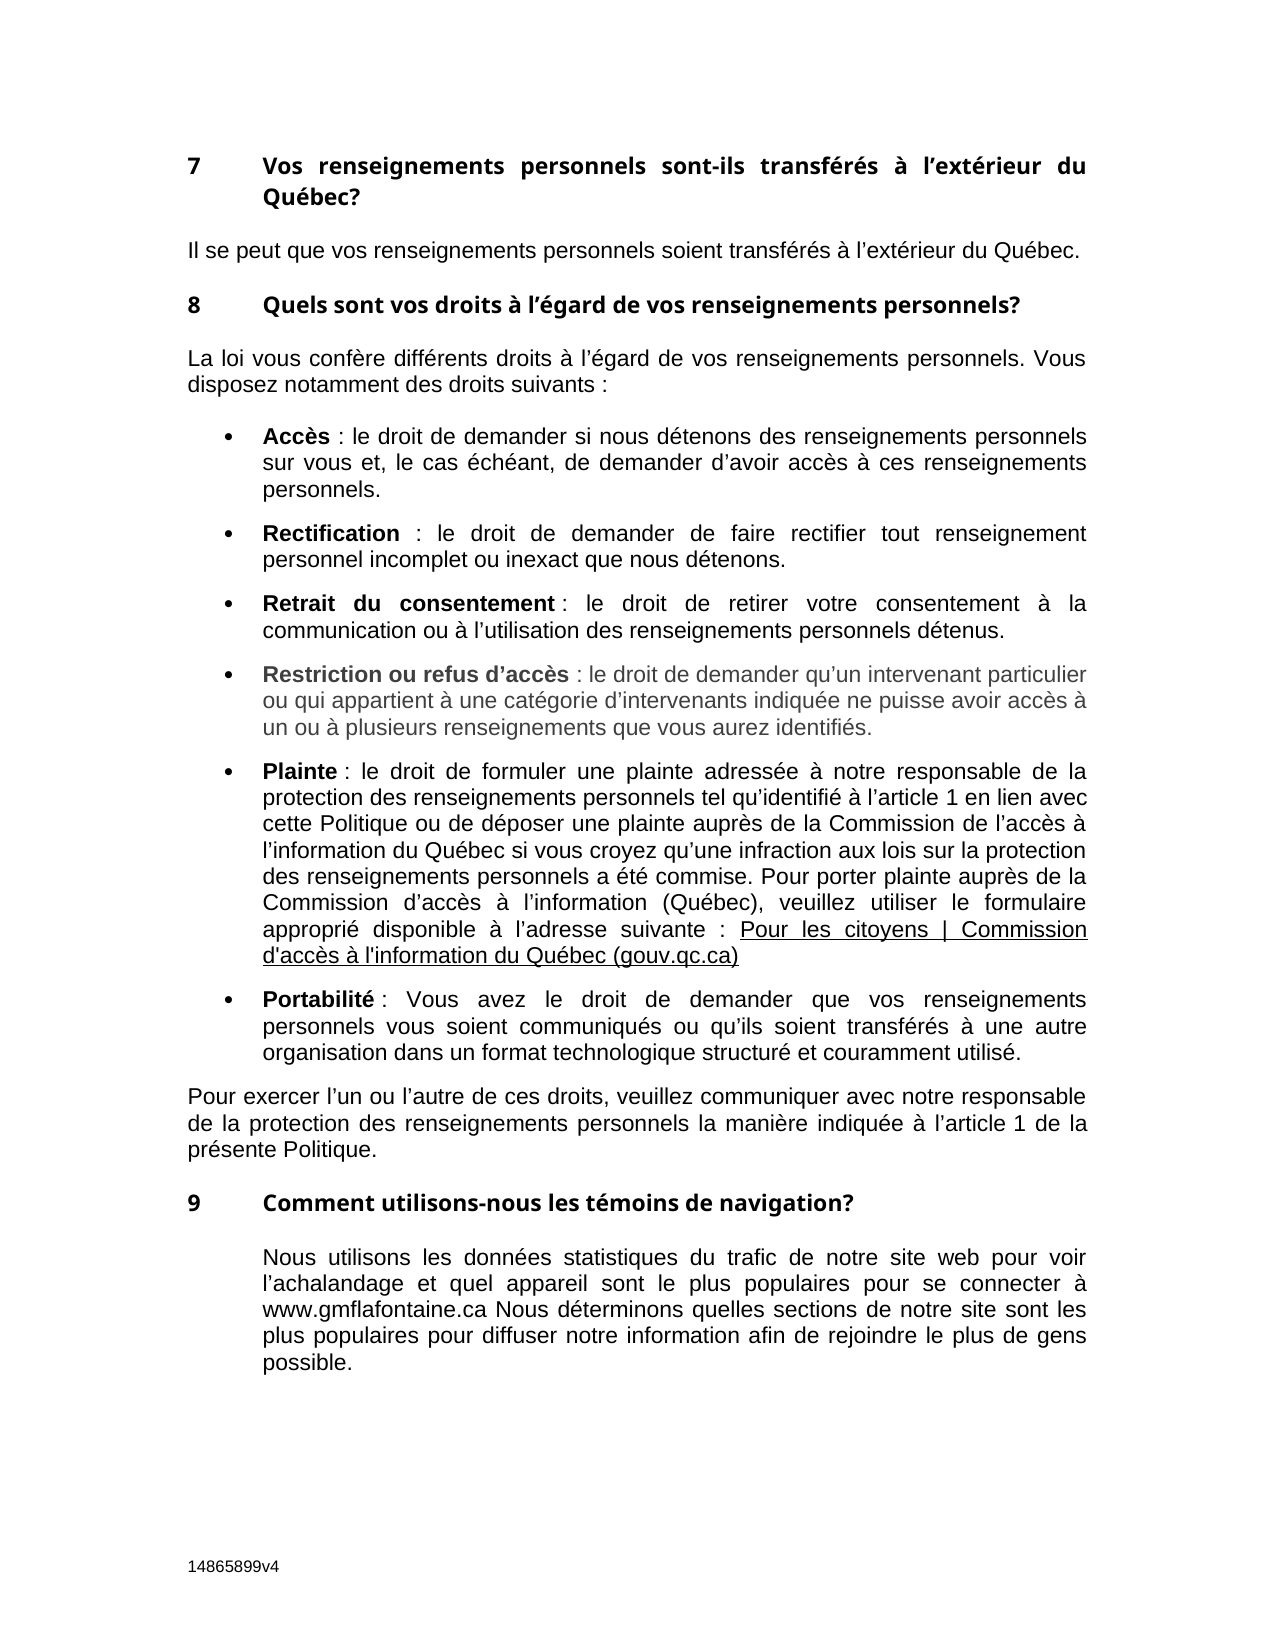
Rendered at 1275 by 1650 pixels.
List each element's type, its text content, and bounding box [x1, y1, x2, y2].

text Nous utilisons les données statistiques du trafic de notre site web pour voir l’achalandage et quel appareil sont le plus populaires pour se connecter à www.gmflafontaine.ca Nous déterminons quelles sections de notre site sont les plus populaires pour diffuser notre information afin de rejoindre le plus de gens possible. [262, 1243, 1087, 1375]
list Portabilité : Vous avez le droit de demander que vos renseignements personnels vous soient communiqués ou qu’ils soient transférés à une autre organisation dans un format technologique structuré et couramment utilisé. [225, 986, 1087, 1065]
list Retrait du consentement : le droit de retirer votre consentement à la communication ou à l’utilisation des renseignements personnels détenus. [225, 590, 1087, 643]
text Il se peut que vos renseignements personnels soient transférés à l’extérieur du Québec. [187, 237, 1087, 264]
subtitle Vos renseignements personnels sont-ils transférés à l’extérieur du Québec? [187, 150, 1087, 212]
subtitle Quels sont vos droits à l’égard de vos renseignements personnels? [187, 289, 1087, 320]
list Restriction ou refus d’accès : le droit de demander qu’un intervenant particulier ou qui appartient à une catégorie d’intervenants indiquée ne puisse avoir accès à un ou à plusieurs renseignements que vous aurez identifiés. [225, 661, 1087, 740]
text Pour exercer l’un ou l’autre de ces droits, veuillez communiquer avec notre responsable de la protection des renseignements personnels la manière indiquée à l’article 1 de la présente Politique. [187, 1083, 1087, 1162]
list Accès : le droit de demander si nous détenons des renseignements personnels sur vous et, le cas échéant, de demander d’avoir accès à ces renseignements personnels. [225, 423, 1087, 502]
list Rectification : le droit de demander de faire rectifier tout renseignement personnel incomplet ou inexact que nous détenons. [225, 520, 1087, 572]
list Plainte : le droit de formuler une plainte adressée à notre responsable de la protection des renseignements personnels tel qu’identifié à l’article 1 en lien avec cette Politique ou de déposer une plainte auprès de la Commission de l’accès à l’information du Québec si vous croyez qu’une infraction aux lois sur la protection des renseignements personnels a été commise. Pour porter plainte auprès de la Commission d’accès à l’information (Québec), veuillez utiliser le formulaire approprié disponible à l’adresse suivante : Pour les citoyens | Commission d'accès à l'information du Québec (gouv.qc.ca) [225, 758, 1087, 968]
subtitle Comment utilisons-nous les témoins de navigation? [187, 1187, 1087, 1218]
text La loi vous confère différents droits à l’égard de vos renseignements personnels. Vous disposez notamment des droits suivants : [187, 345, 1087, 398]
